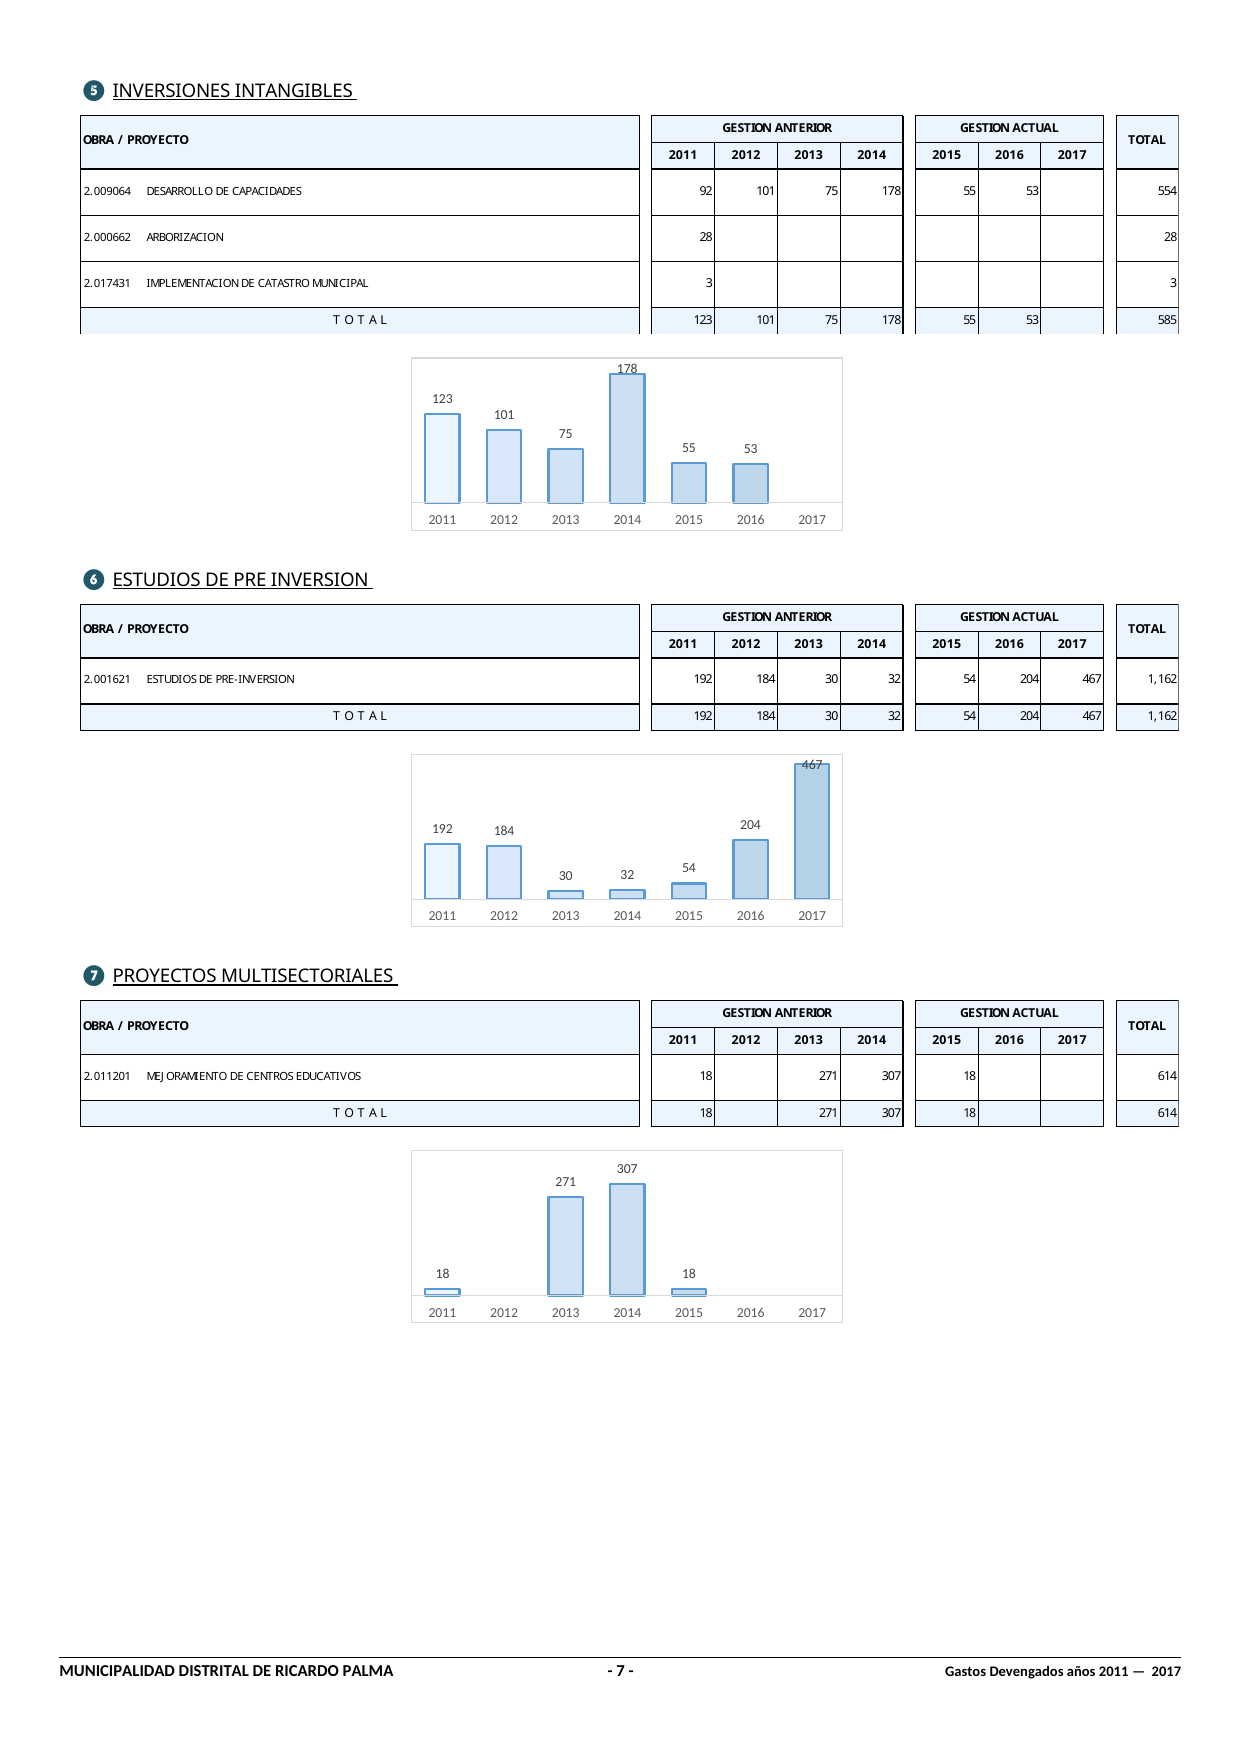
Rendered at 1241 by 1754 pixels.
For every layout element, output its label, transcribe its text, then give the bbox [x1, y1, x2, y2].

table_header ❻ ESTUDIOS DE PRE INVERSION [59, 560, 1195, 933]
table_header ❺ INVERSIONES INTANGIBLES [59, 71, 1195, 537]
table_header ❼ PROYECTOS MULTISECTORIALES [59, 956, 1195, 1329]
